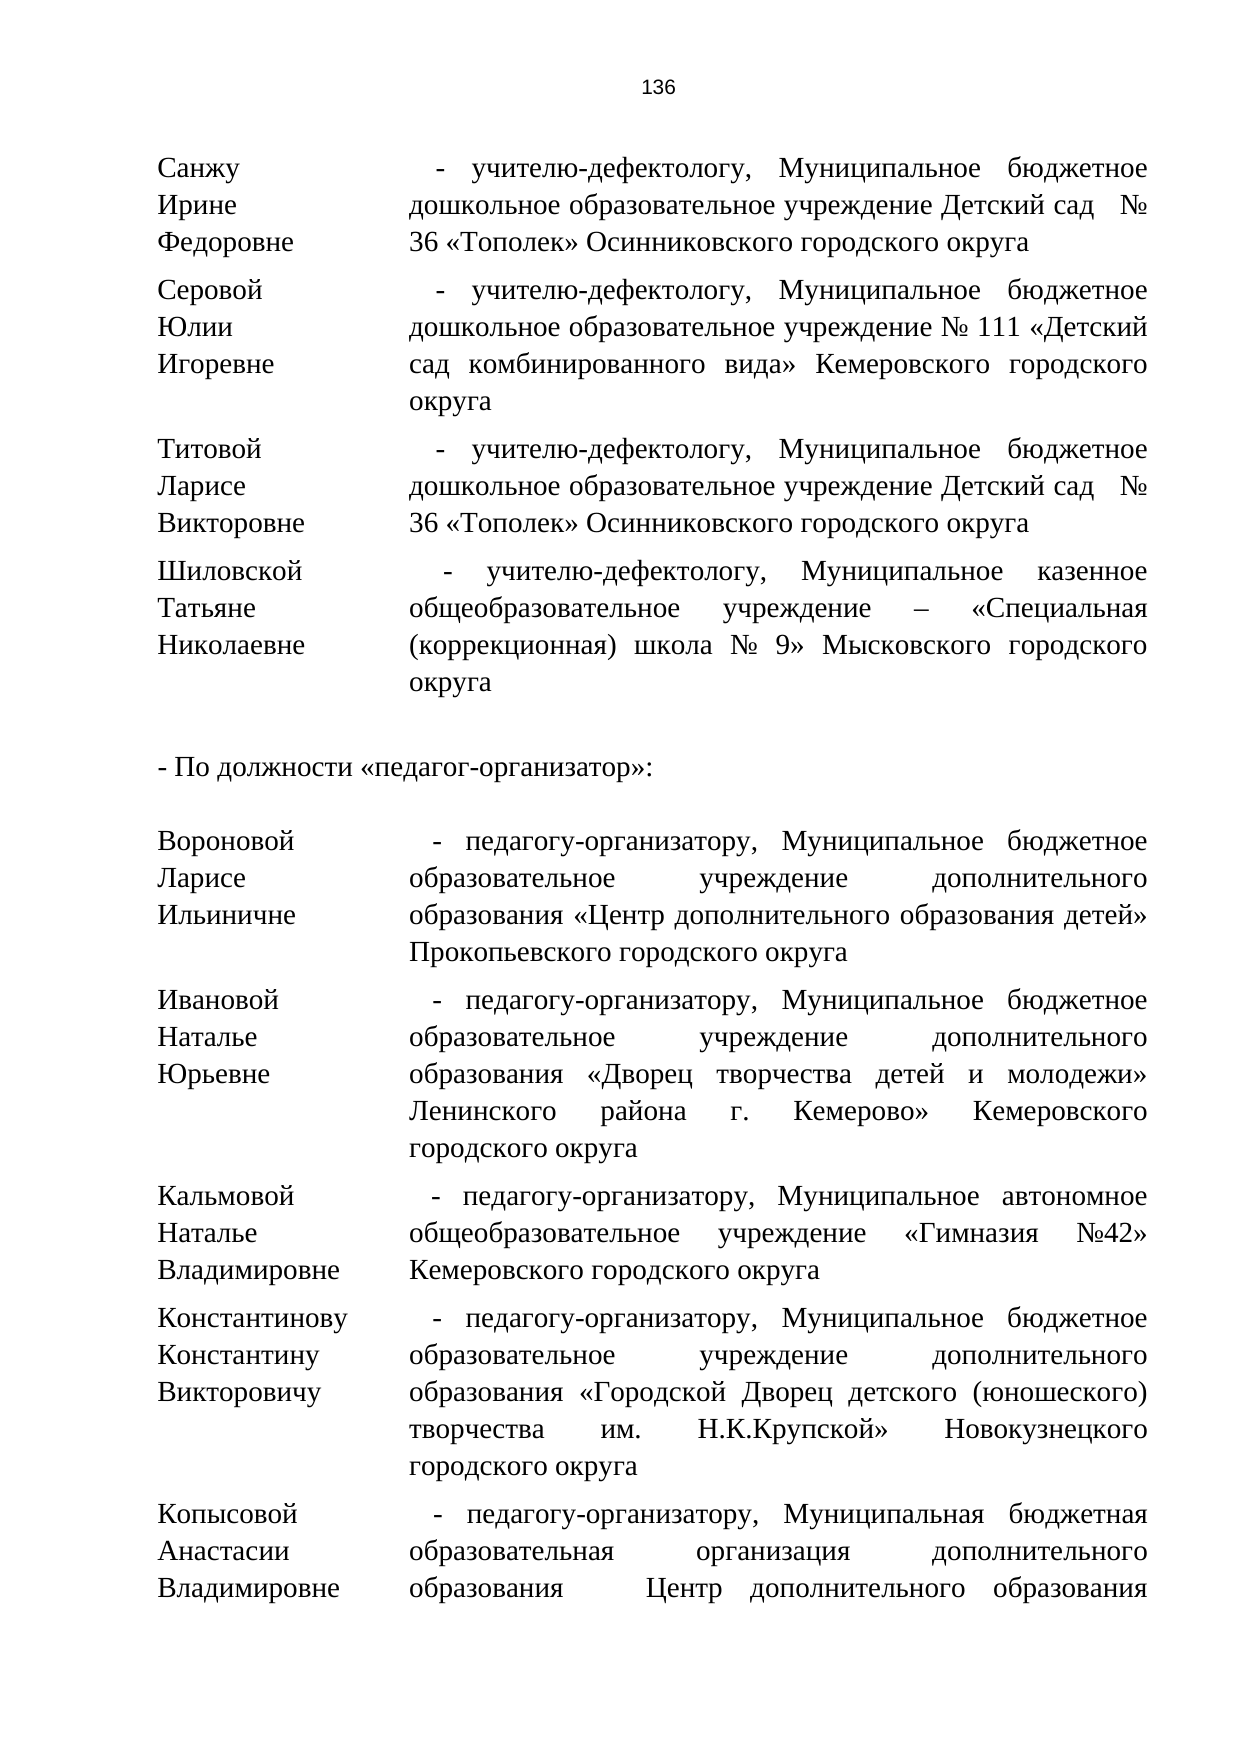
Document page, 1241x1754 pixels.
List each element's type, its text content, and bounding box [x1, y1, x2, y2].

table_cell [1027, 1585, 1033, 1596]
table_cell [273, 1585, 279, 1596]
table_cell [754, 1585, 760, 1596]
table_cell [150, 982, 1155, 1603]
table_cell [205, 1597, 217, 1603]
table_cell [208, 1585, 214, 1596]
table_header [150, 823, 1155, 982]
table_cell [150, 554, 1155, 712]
text - По должности «педагог-организатор»: [150, 749, 1167, 783]
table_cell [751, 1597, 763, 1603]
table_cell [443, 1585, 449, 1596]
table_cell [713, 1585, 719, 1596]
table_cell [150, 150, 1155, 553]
